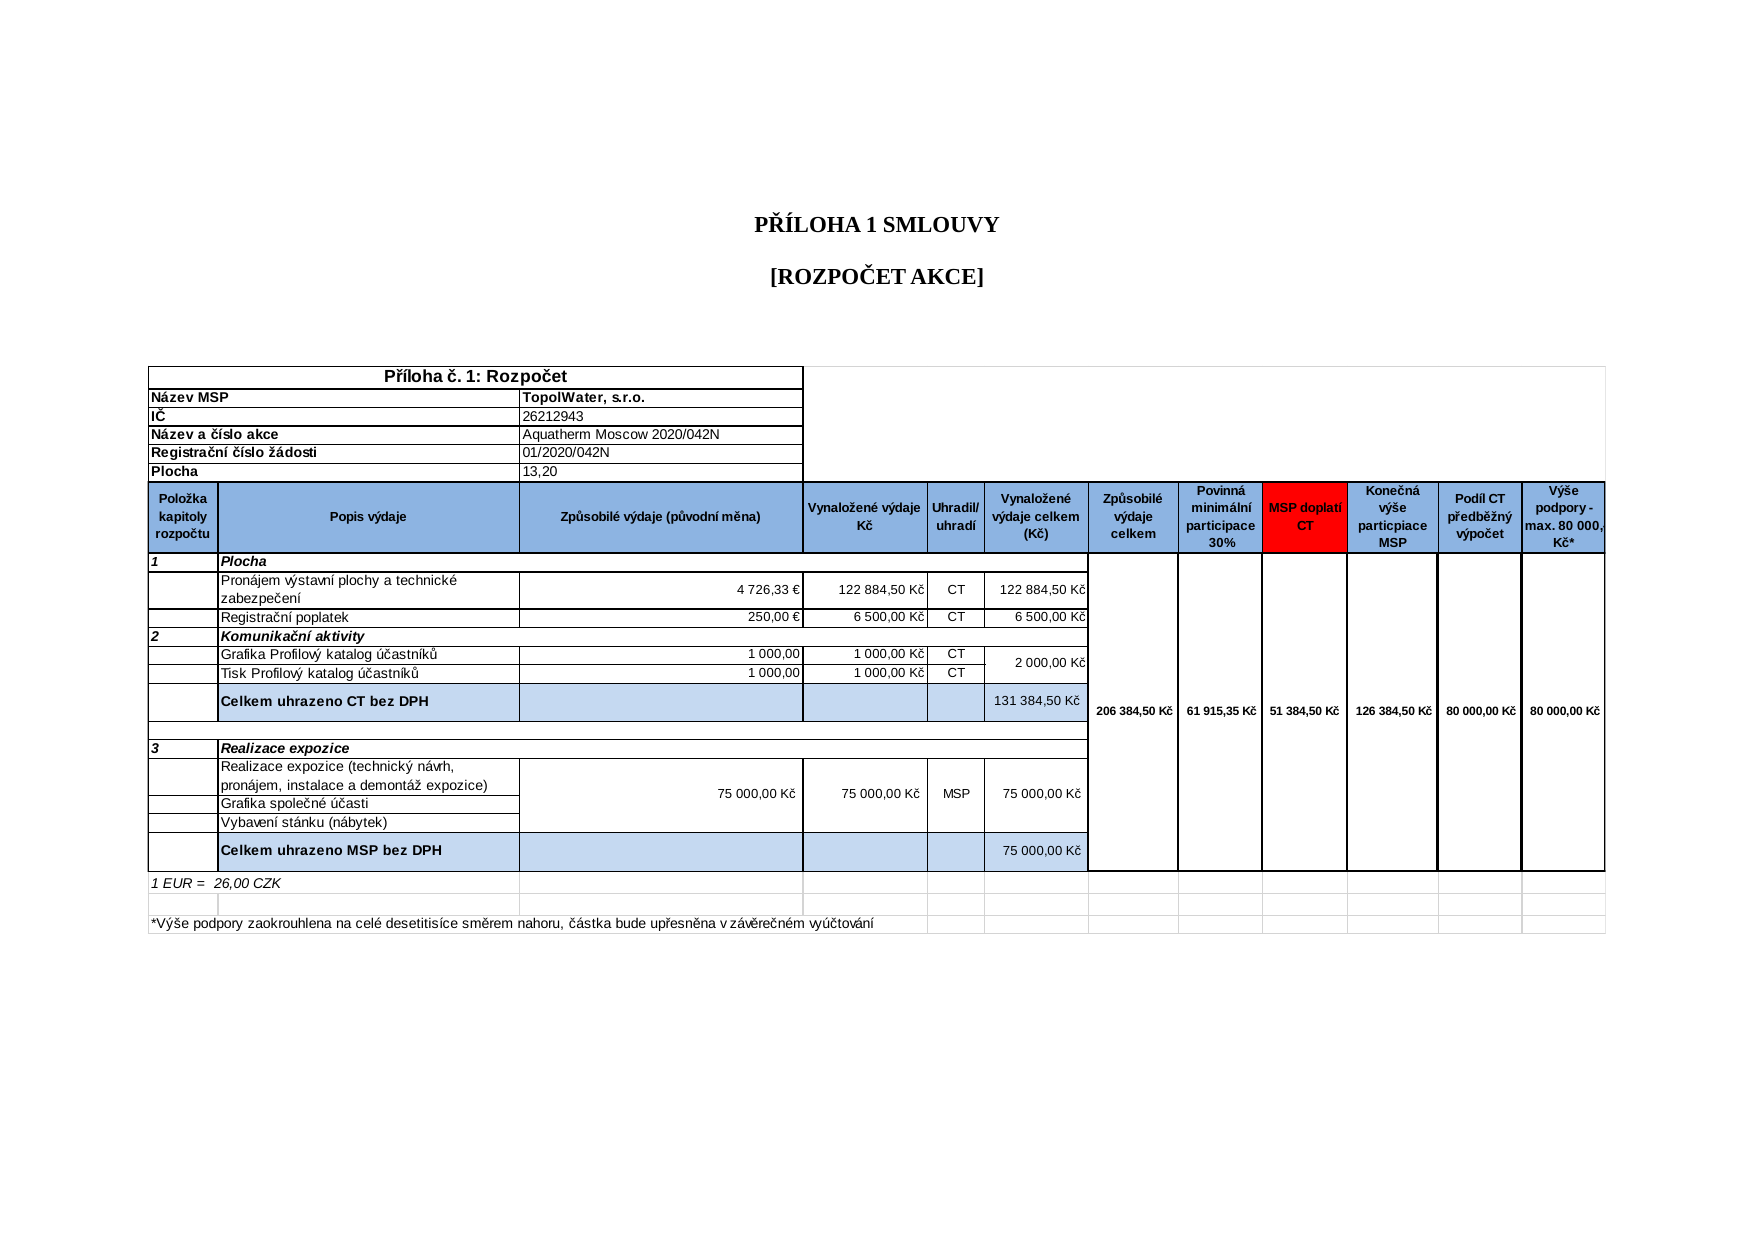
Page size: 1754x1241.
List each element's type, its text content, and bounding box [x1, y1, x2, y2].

title PŘÍLOHA 1 smlouvy [148, 212, 1606, 238]
title [rozpočet akce] [148, 263, 1606, 289]
